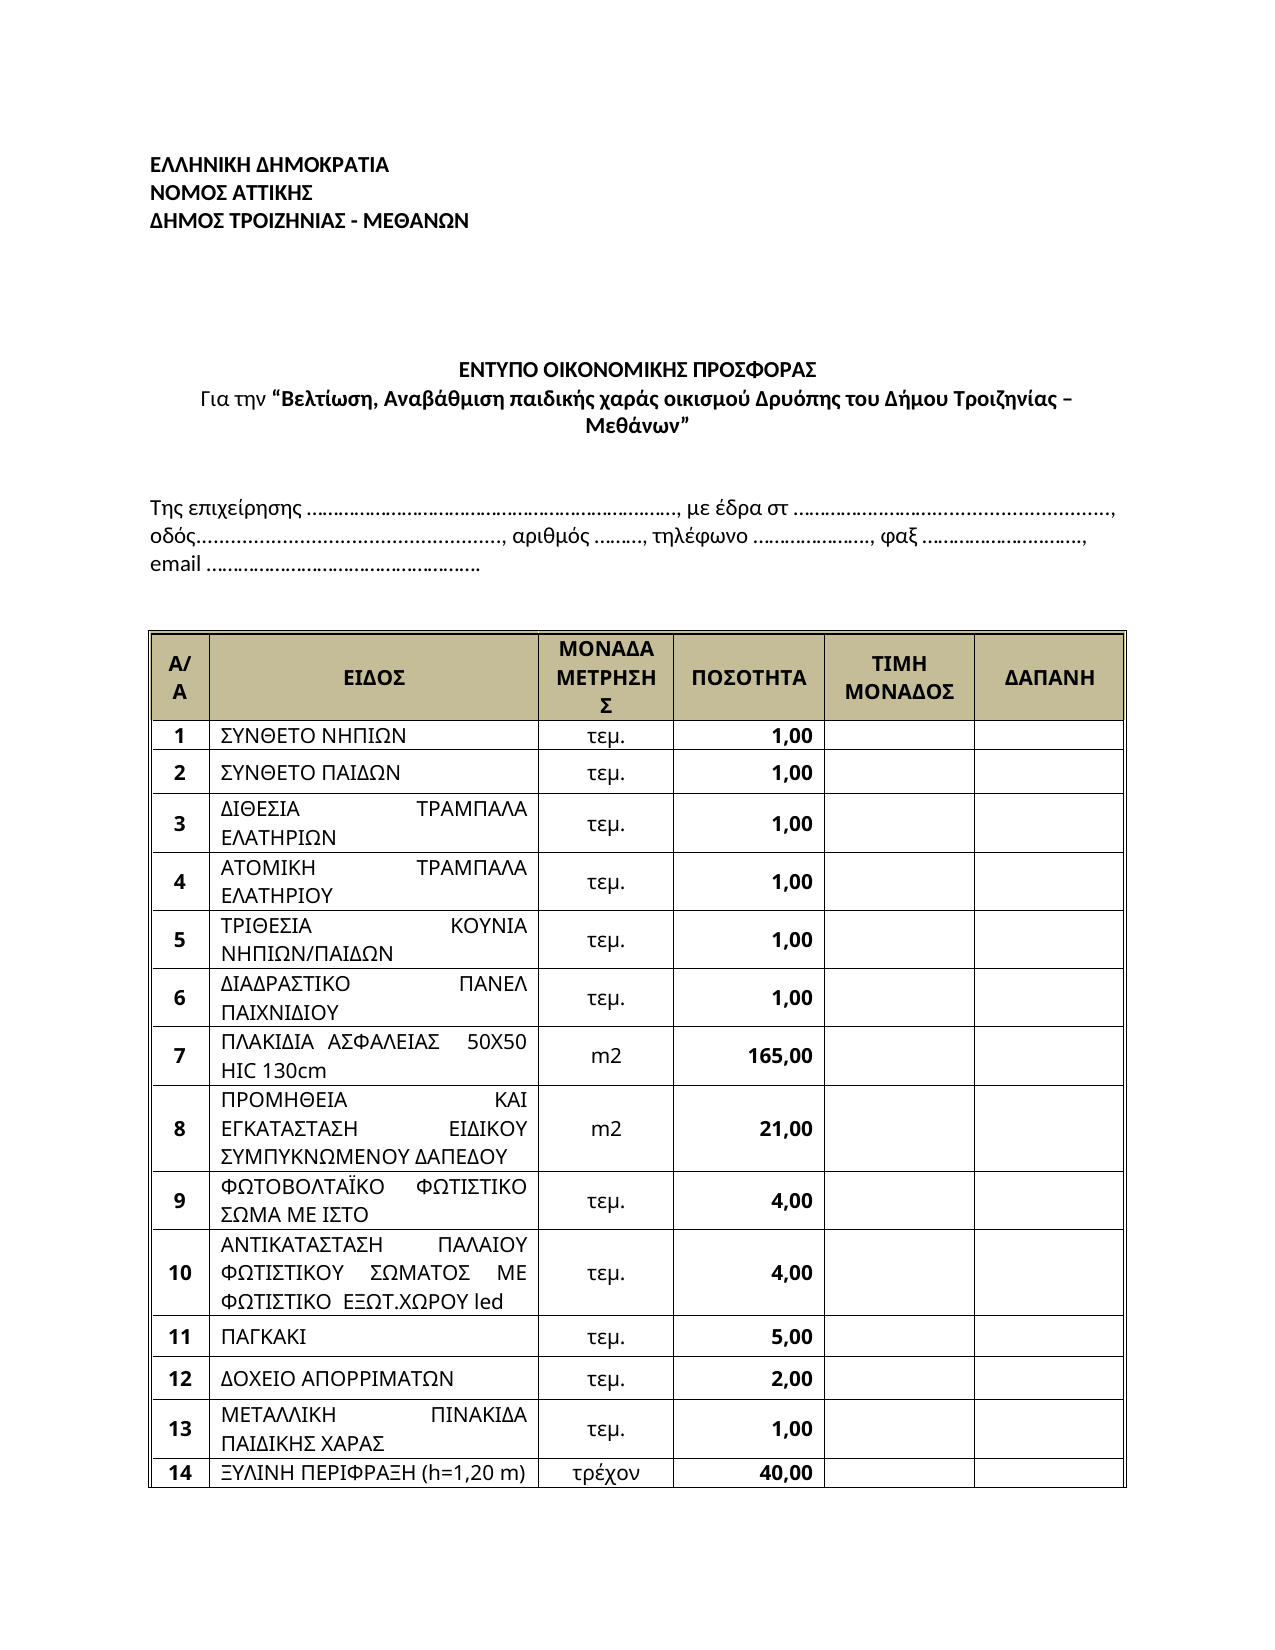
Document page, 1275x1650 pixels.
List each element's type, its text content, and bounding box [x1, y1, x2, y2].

table_cell 11 [152, 1316, 209, 1356]
table_cell [975, 1357, 1123, 1399]
table_cell ΣΥΝΘΕΤΟ ΠΑΙΔΩΝ [210, 750, 538, 793]
text Για την “Βελτίωση, Αναβάθμιση παιδικής χαράς οικισμού Δρυόπης του Δήμου Τροιζηνίας –Μεθάνων” [150, 384, 1125, 440]
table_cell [210, 1459, 538, 1487]
table_cell [975, 1172, 1123, 1229]
table_cell 8 [152, 1086, 209, 1171]
table_header Α/Α [152, 635, 209, 720]
table_cell ΠΛΑΚΙΔΙΑ ΑΣΦΑΛΕΙΑΣ 50Χ50 HIC 130cm [210, 1027, 538, 1084]
table_cell τεμ. [539, 853, 673, 910]
table_cell 1,00 [674, 721, 824, 749]
table_header ΜΟΝΑΔΑ ΜΕΤΡΗΣΗΣ [539, 635, 673, 720]
table_cell 10 [152, 1230, 209, 1315]
table_cell [825, 1400, 974, 1457]
table_header ΔΑΠΑΝΗ [975, 635, 1123, 720]
table_cell [825, 1316, 974, 1356]
table_cell 1,00 [674, 853, 824, 910]
table_cell ΑΝΤΙΚΑΤΑΣΤΑΣΗ ΠΑΛΑΙΟΥ ΦΩΤΙΣΤΙΚΟΥ ΣΩΜΑΤΟΣ ΜΕ ΦΩΤΙΣΤΙΚΟ ΕΞΩΤ.ΧΩΡΟΥ led [210, 1230, 538, 1315]
table_cell τεμ. [539, 1230, 673, 1315]
table_cell [975, 794, 1123, 852]
table_cell 14 [152, 1459, 209, 1487]
table_cell 3 [152, 794, 209, 852]
table_cell [825, 1172, 974, 1229]
table_cell τεμ. [539, 750, 673, 793]
table_cell 1,00 [674, 1400, 824, 1457]
table_cell [825, 1357, 974, 1399]
table_cell [825, 969, 974, 1026]
table_cell ΔΙΘΕΣΙΑ ΤΡΑΜΠΑΛΑ ΕΛΑΤΗΡΙΩΝ [210, 794, 538, 852]
table_cell τεμ. [539, 1172, 673, 1229]
table_cell 1,00 [674, 911, 824, 968]
text ΔΗΜΟΣ ΤΡΟΙΖΗΝΙΑΣ - ΜΕΘΑΝΩΝ [150, 206, 1125, 234]
table_cell 21,00 [674, 1086, 824, 1171]
table_cell τεμ. [539, 911, 673, 968]
table_cell m2 [539, 1027, 673, 1084]
table_cell ΜΕΤΑΛΛΙΚΗ ΠΙΝΑΚΙΔΑ ΠΑΙΔΙΚΗΣ ΧΑΡΑΣ [210, 1400, 538, 1457]
table_header ΕΙΔΟΣ [210, 635, 538, 720]
table_cell τεμ. [539, 969, 673, 1026]
table_cell ΠΑΓΚΑΚΙ [210, 1316, 538, 1356]
table_cell 1,00 [674, 794, 824, 852]
table_cell [975, 1230, 1123, 1315]
table_cell [975, 1316, 1123, 1356]
table_cell [975, 1459, 1123, 1487]
table_cell [975, 721, 1123, 749]
table_cell 2 [152, 750, 209, 793]
table_header ΤΙΜΗ ΜΟΝΑΔΟΣ [825, 635, 974, 720]
table_cell 1,00 [674, 750, 824, 793]
table_cell 4 [152, 853, 209, 910]
table_cell [975, 969, 1123, 1026]
table_cell [975, 911, 1123, 968]
table_cell 12 [152, 1357, 209, 1399]
table_cell τεμ. [539, 1400, 673, 1457]
table_cell ΣΥΝΘΕΤΟ ΝΗΠΙΩΝ [210, 721, 538, 749]
table_cell τεμ. [539, 721, 673, 749]
table_cell τεμ. [539, 1316, 673, 1356]
table_cell 1,00 [674, 969, 824, 1026]
table_cell [975, 750, 1123, 793]
text ΕΝΤΥΠΟ ΟΙΚΟΝΟΜΙΚΗΣ ΠΡΟΣΦΟΡΑΣ [150, 356, 1125, 384]
table_cell [975, 1027, 1123, 1084]
table_cell τεμ. [539, 794, 673, 852]
table_cell 4,00 [674, 1230, 824, 1315]
table_cell [825, 853, 974, 910]
table_cell 2,00 [674, 1357, 824, 1399]
table_cell ΠΡΟΜΗΘΕΙΑ ΚΑΙ ΕΓΚΑΤΑΣΤΑΣΗ ΕΙΔΙΚΟΥ ΣΥΜΠΥΚΝΩΜΕΝΟΥ ΔΑΠΕΔΟΥ [210, 1086, 538, 1171]
table_cell [825, 1230, 974, 1315]
table_cell [975, 1400, 1123, 1457]
table_cell 9 [152, 1172, 209, 1229]
table_cell [825, 1459, 974, 1487]
table_cell [825, 721, 974, 749]
table_cell ΦΩΤΟΒΟΛΤΑΪΚΟ ΦΩΤΙΣΤΙΚΟ ΣΩΜΑ ΜΕ ΙΣΤΟ [210, 1172, 538, 1229]
table_cell τεμ. [539, 1357, 673, 1399]
table_header ΠΟΣΟΤΗΤΑ [674, 635, 824, 720]
table_cell ΤΡΙΘΕΣΙΑ ΚΟΥΝΙΑ ΝΗΠΙΩΝ/ΠΑΙΔΩΝ [210, 911, 538, 968]
table_cell [975, 853, 1123, 910]
table_cell 6 [152, 969, 209, 1026]
table_cell [825, 1027, 974, 1084]
table_cell [975, 1086, 1123, 1171]
table_cell 165,00 [674, 1027, 824, 1084]
table_cell ΑΤΟΜΙΚΗ ΤΡΑΜΠΑΛΑ ΕΛΑΤΗΡΙΟΥ [210, 853, 538, 910]
table_cell τρέχον μέτρο [539, 1459, 673, 1487]
table_cell 40,00 [674, 1459, 824, 1487]
table_cell [825, 794, 974, 852]
table_cell 5 [152, 911, 209, 968]
text ΝΟΜΟΣ ΑΤΤΙΚΗΣ [150, 178, 1125, 206]
table_cell 4,00 [674, 1172, 824, 1229]
text Της επιχείρησης ……………………………………………………….……, με έδρα στ ……………..………..............................., οδός....................................................., αριθμός ………, τηλέφωνο …………………., φαξ …………………..……., email ……………………………………………. [150, 493, 1125, 577]
table_cell m2 [539, 1086, 673, 1171]
table_cell 7 [152, 1027, 209, 1084]
table_cell [825, 911, 974, 968]
table_cell [825, 1086, 974, 1171]
table_cell 1 [152, 721, 209, 749]
table_cell 5,00 [674, 1316, 824, 1356]
table_cell [825, 750, 974, 793]
table_cell ΔΟΧΕΙΟ ΑΠΟΡΡΙΜΑΤΩΝ [210, 1357, 538, 1399]
table_cell ΔΙΑΔΡΑΣΤΙΚΟ ΠΑΝΕΛ ΠΑΙΧΝΙΔΙΟΥ [210, 969, 538, 1026]
text ΕΛΛΗΝΙΚΗ ΔΗΜΟΚΡΑΤΙΑ [150, 150, 1125, 178]
table_cell 13 [152, 1400, 209, 1457]
